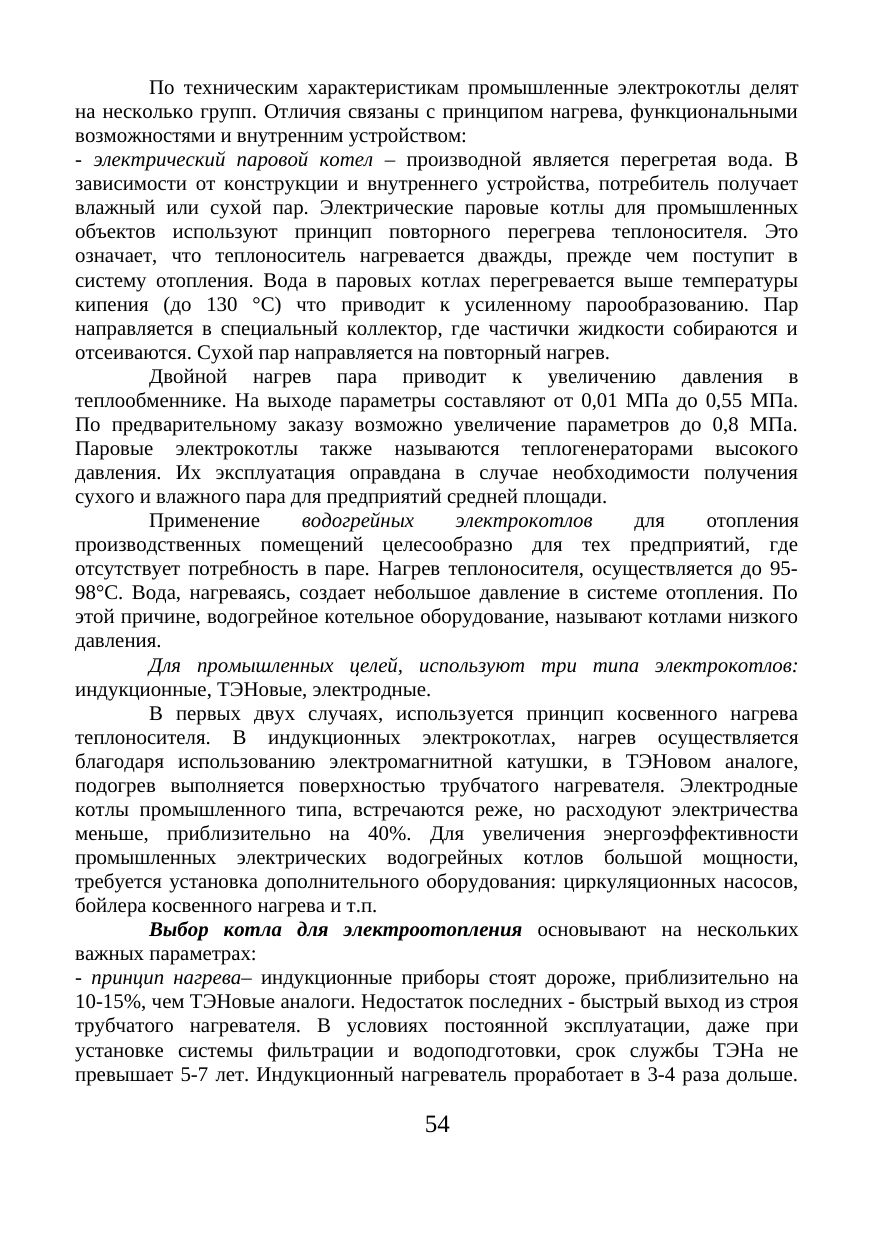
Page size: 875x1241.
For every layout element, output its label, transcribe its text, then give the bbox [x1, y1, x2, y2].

text В первых двух случаях, используется принцип косвенного нагрева теплоносителя. В индукционных электрокотлах, нагрев осуществляется благодаря использованию электромагнитной катушки, в ТЭНовом аналоге, подогрев выполняется поверхностью трубчатого нагревателя. Электродные котлы промышленного типа, встречаются реже, но расходуют электричества меньше, приблизительно на 40%. Для увеличения энергоэффективности промышленных электрических водогрейных котлов большой мощности, требуется установка дополнительного оборудования: циркуляционных насосов, бойлера косвенного нагрева и т.п. [75, 701, 799, 917]
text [75, 965, 799, 1086]
text - электрический паровой котел – производной является перегретая вода. В зависимости от конструкции и внутреннего устройства, потребитель получает влажный или сухой пар. Электрические паровые котлы для промышленных объектов используют принцип повторного перегрева теплоносителя. Это означает, что теплоноситель нагревается дважды, прежде чем поступит в систему отопления. Вода в паровых котлах перегревается выше температуры кипения (до 130 °С) что приводит к усиленному парообразованию. Пар направляется в специальный коллектор, где частички жидкости собираются и отсеиваются. Сухой пар направляется на повторный нагрев. [75, 147, 799, 364]
text Применение водогрейных электрокотлов для отопления производственных помещений целесообразно для тех предприятий, где отсутствует потребность в паре. Нагрев теплоносителя, осуществляется до 95-98°С. Вода, нагреваясь, создает небольшое давление в системе отопления. По этой причине, водогрейное котельное оборудование, называют котлами низкого давления. [75, 508, 799, 652]
text Для промышленных целей, используют три типа электрокотлов: индукционные, ТЭНовые, электродные. [75, 652, 799, 701]
text Выбор котла для электроотопления основывают на нескольких важных параметрах: [75, 917, 799, 965]
text По техническим характеристикам промышленные электрокотлы делят на несколько групп. Отличия связаны с принципом нагрева, функциональными возможностями и внутренним устройством: [75, 75, 799, 147]
text Двойной нагрев пара приводит к увеличению давления в теплообменнике. На выходе параметры составляют от 0,01 МПа до 0,55 МПа. По предварительному заказу возможно увеличение параметров до 0,8 МПа. Паровые электрокотлы также называются теплогенераторами высокого давления. Их эксплуатация оправдана в случае необходимости получения сухого и влажного пара для предприятий средней площади. [75, 364, 799, 508]
